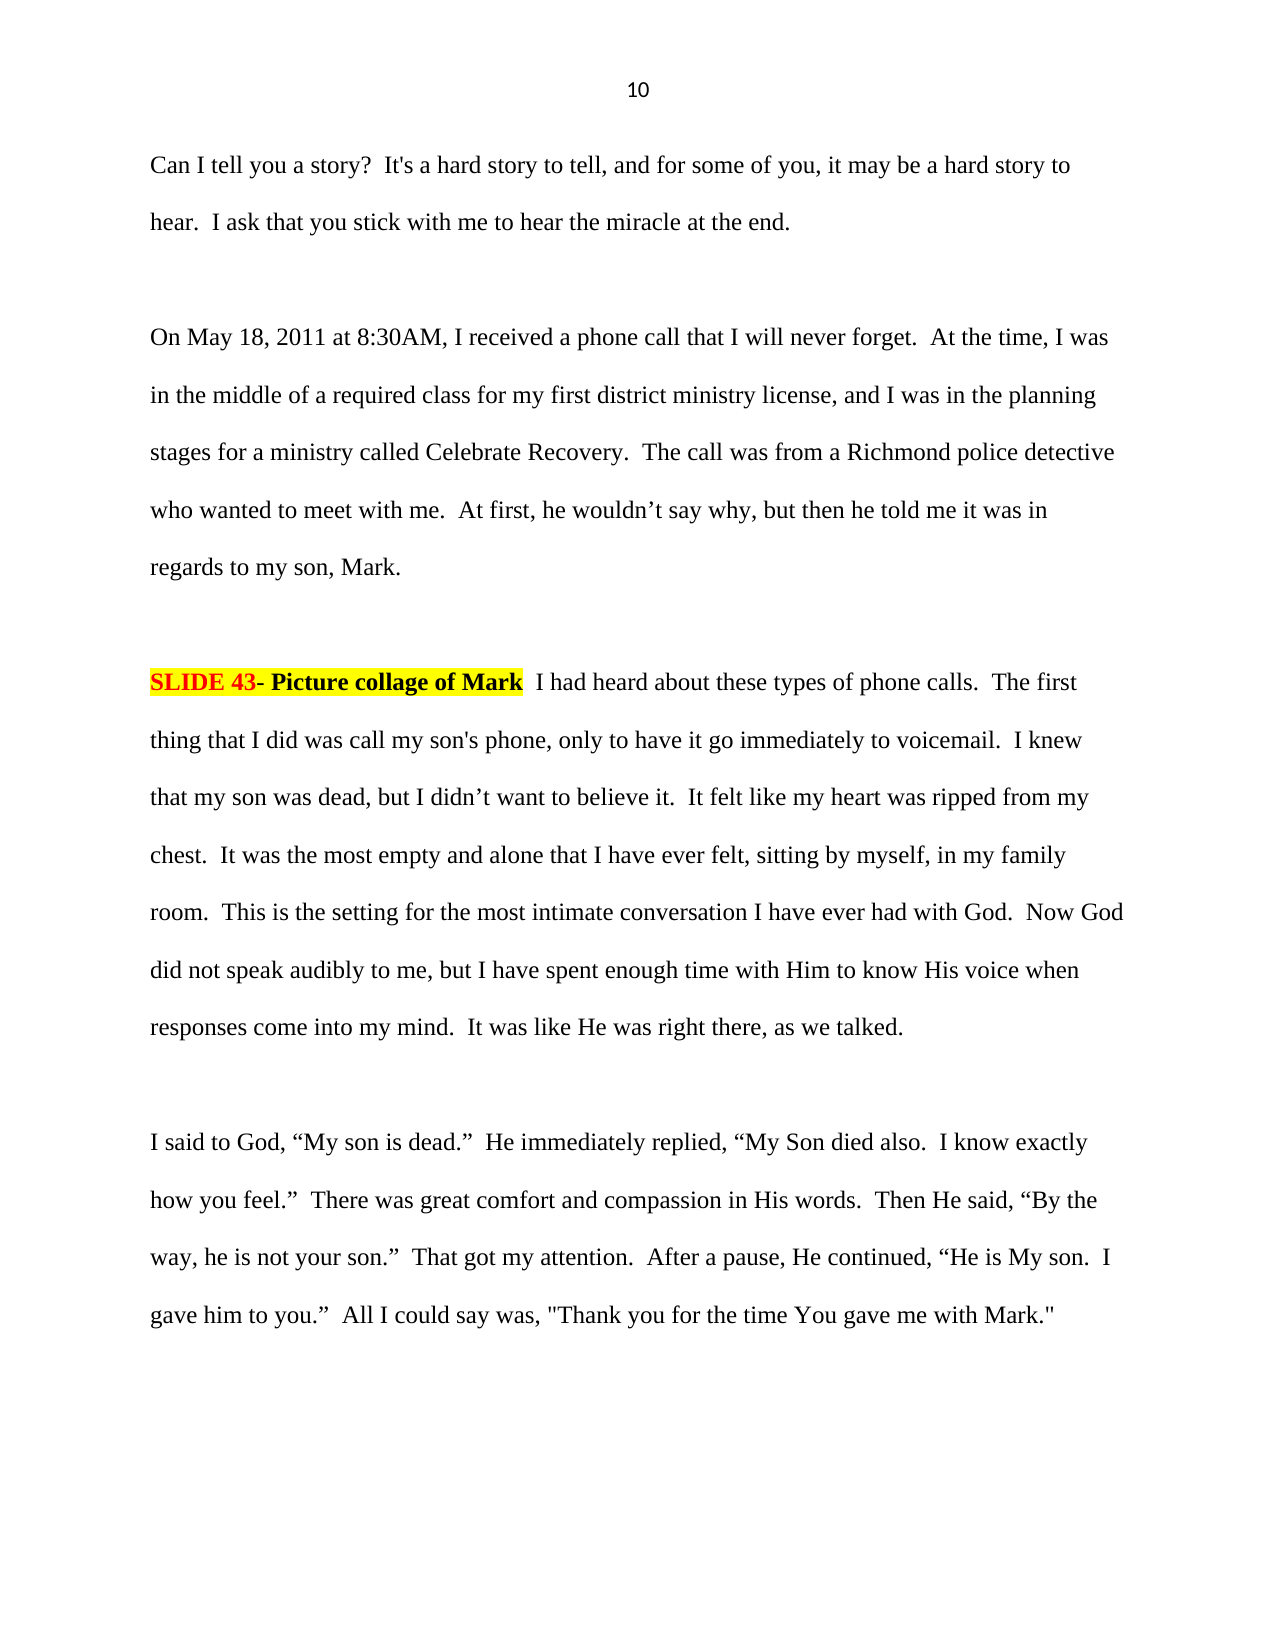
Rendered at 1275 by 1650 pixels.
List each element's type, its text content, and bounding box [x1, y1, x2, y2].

text On May 18, 2011 at 8:30AM, I received a phone call that I will never forget. At the time, I was in the middle of a required class for my first district ministry license, and I was in the planning stages for a ministry called Celebrate Recovery. The call was from a Richmond police detective who wanted to meet with me. At first, he wouldn’t say why, but then he told me it was in regards to my son, Mark. [150, 322, 1125, 581]
text I said to God, “My son is dead.” He immediately replied, “My Son died also. I know exactly how you feel.” There was great comfort and compassion in His words. Then He said, “By the way, he is not your son.” That got my attention. After a pause, He continued, “He is My son. I gave him to you.” All I could say was, "Thank you for the time You gave me with Mark." [150, 1127, 1125, 1329]
text SLIDE 43- Picture collage of Mark I had heard about these types of phone calls. The first thing that I did was call my son's phone, only to have it go immediately to voicemail. I knew that my son was dead, but I didn’t want to believe it. It felt like my heart was ripped from my chest. It was the most empty and alone that I have ever felt, sitting by myself, in my family room. This is the setting for the most intimate conversation I have ever had with God. Now God did not speak audibly to me, but I have spent enough time with Him to know His voice when responses come into my mind. It was like He was right there, as we talked. [150, 667, 1125, 1041]
text Can I tell you a story? It's a hard story to tell, and for some of you, it may be a hard story to hear. I ask that you stick with me to hear the miracle at the end. [150, 150, 1125, 236]
